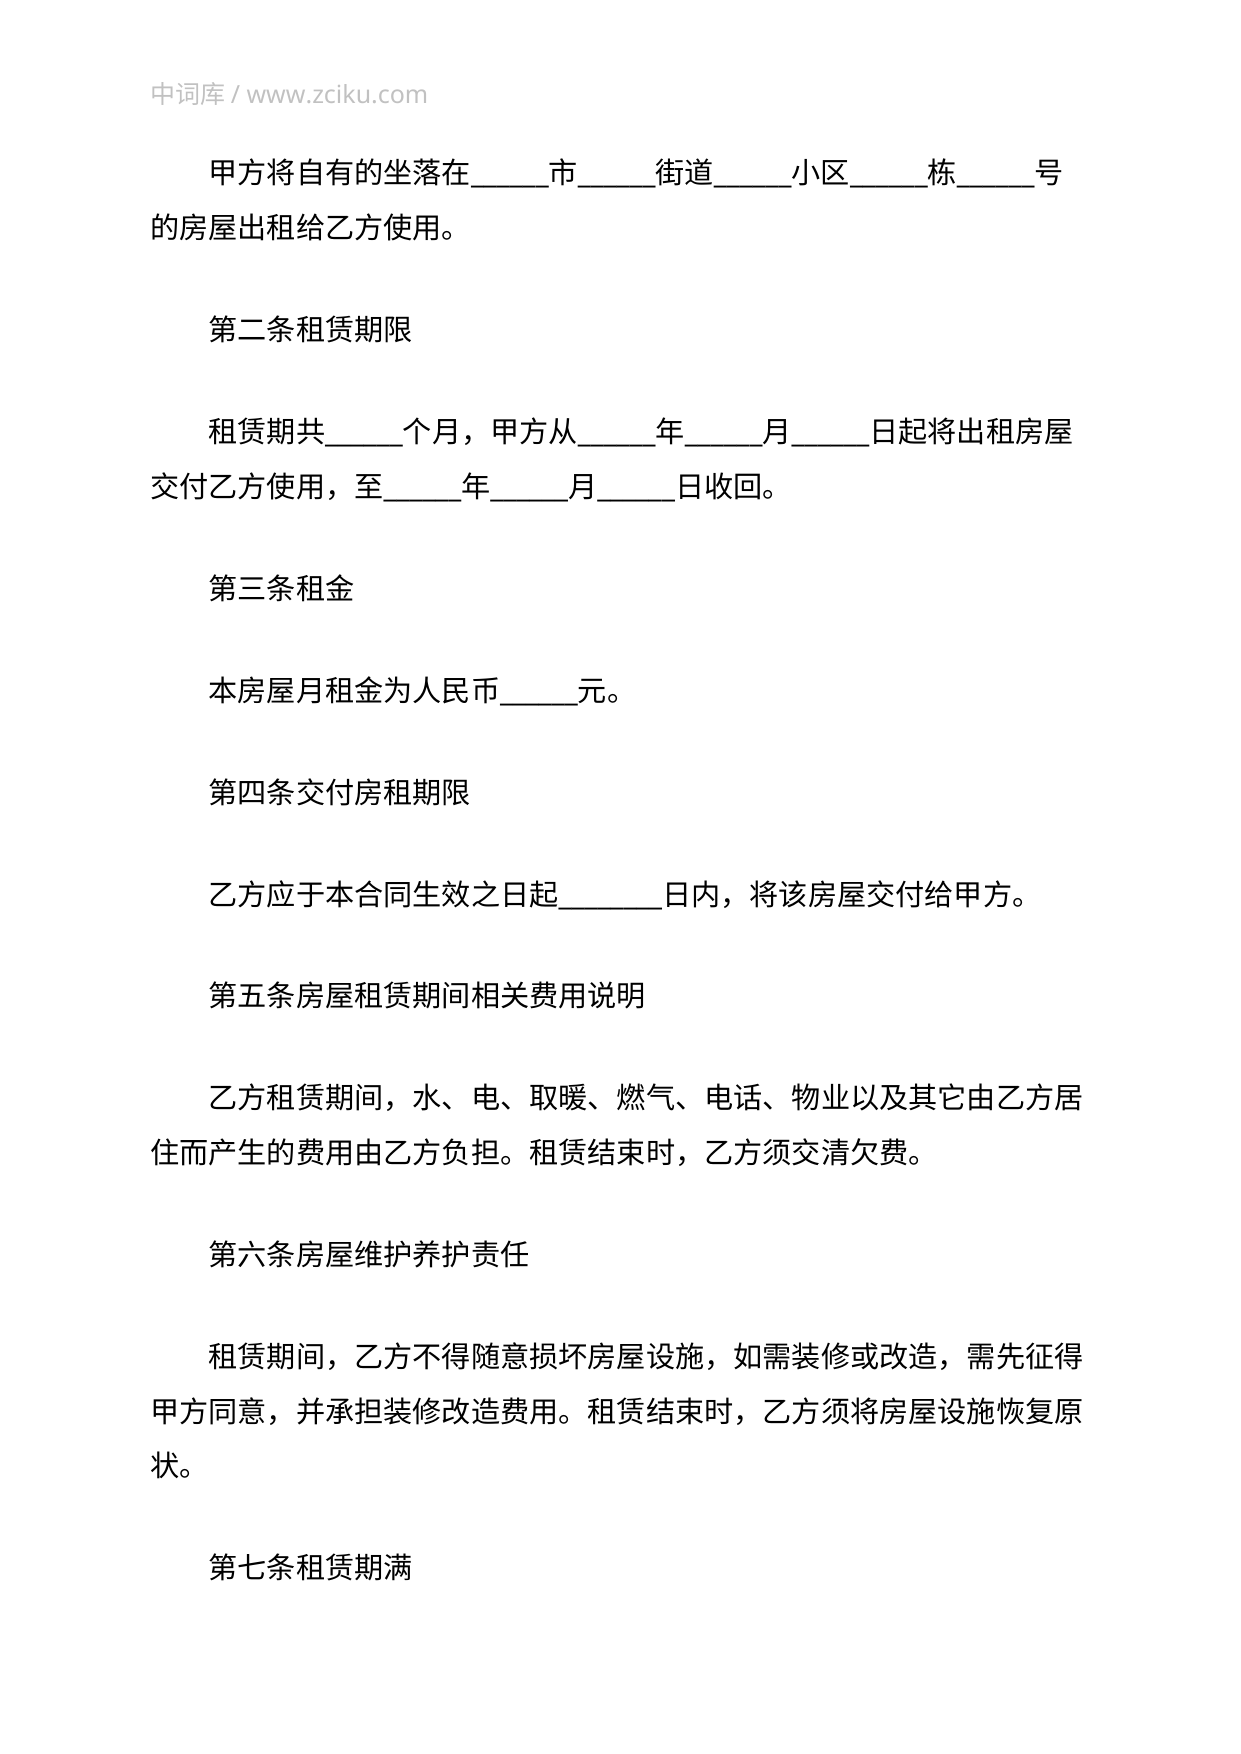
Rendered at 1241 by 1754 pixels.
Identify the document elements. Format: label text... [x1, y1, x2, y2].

text 第二条租赁期限 [150, 307, 1090, 349]
text 乙方应于本合同生效之日起________日内，将该房屋交付给甲方。 [150, 871, 1090, 913]
text 第五条房屋租赁期间相关费用说明 [150, 973, 1090, 1015]
text 乙方租赁期间，水、电、取暖、燃气、电话、物业以及其它由乙方居住而产生的费用由乙方负担。租赁结束时，乙方须交清欠费。 [150, 1075, 1090, 1172]
text 本房屋月租金为人民币______元。 [150, 667, 1090, 710]
text 第四条交付房租期限 [150, 769, 1090, 812]
text 第六条房屋维护养护责任 [150, 1231, 1090, 1274]
text 租赁期共______个月，甲方从______年______月______日起将出租房屋交付乙方使用，至______年______月______日收回。 [150, 408, 1090, 506]
text 第三条租金 [150, 566, 1090, 608]
text 甲方将自有的坐落在______市______街道______小区______栋______号的房屋出租给乙方使用。 [150, 150, 1090, 247]
text 第七条租赁期满 [150, 1545, 1090, 1587]
text 租赁期间，乙方不得随意损坏房屋设施，如需装修或改造，需先征得甲方同意，并承担装修改造费用。租赁结束时，乙方须将房屋设施恢复原状。 [150, 1333, 1090, 1485]
